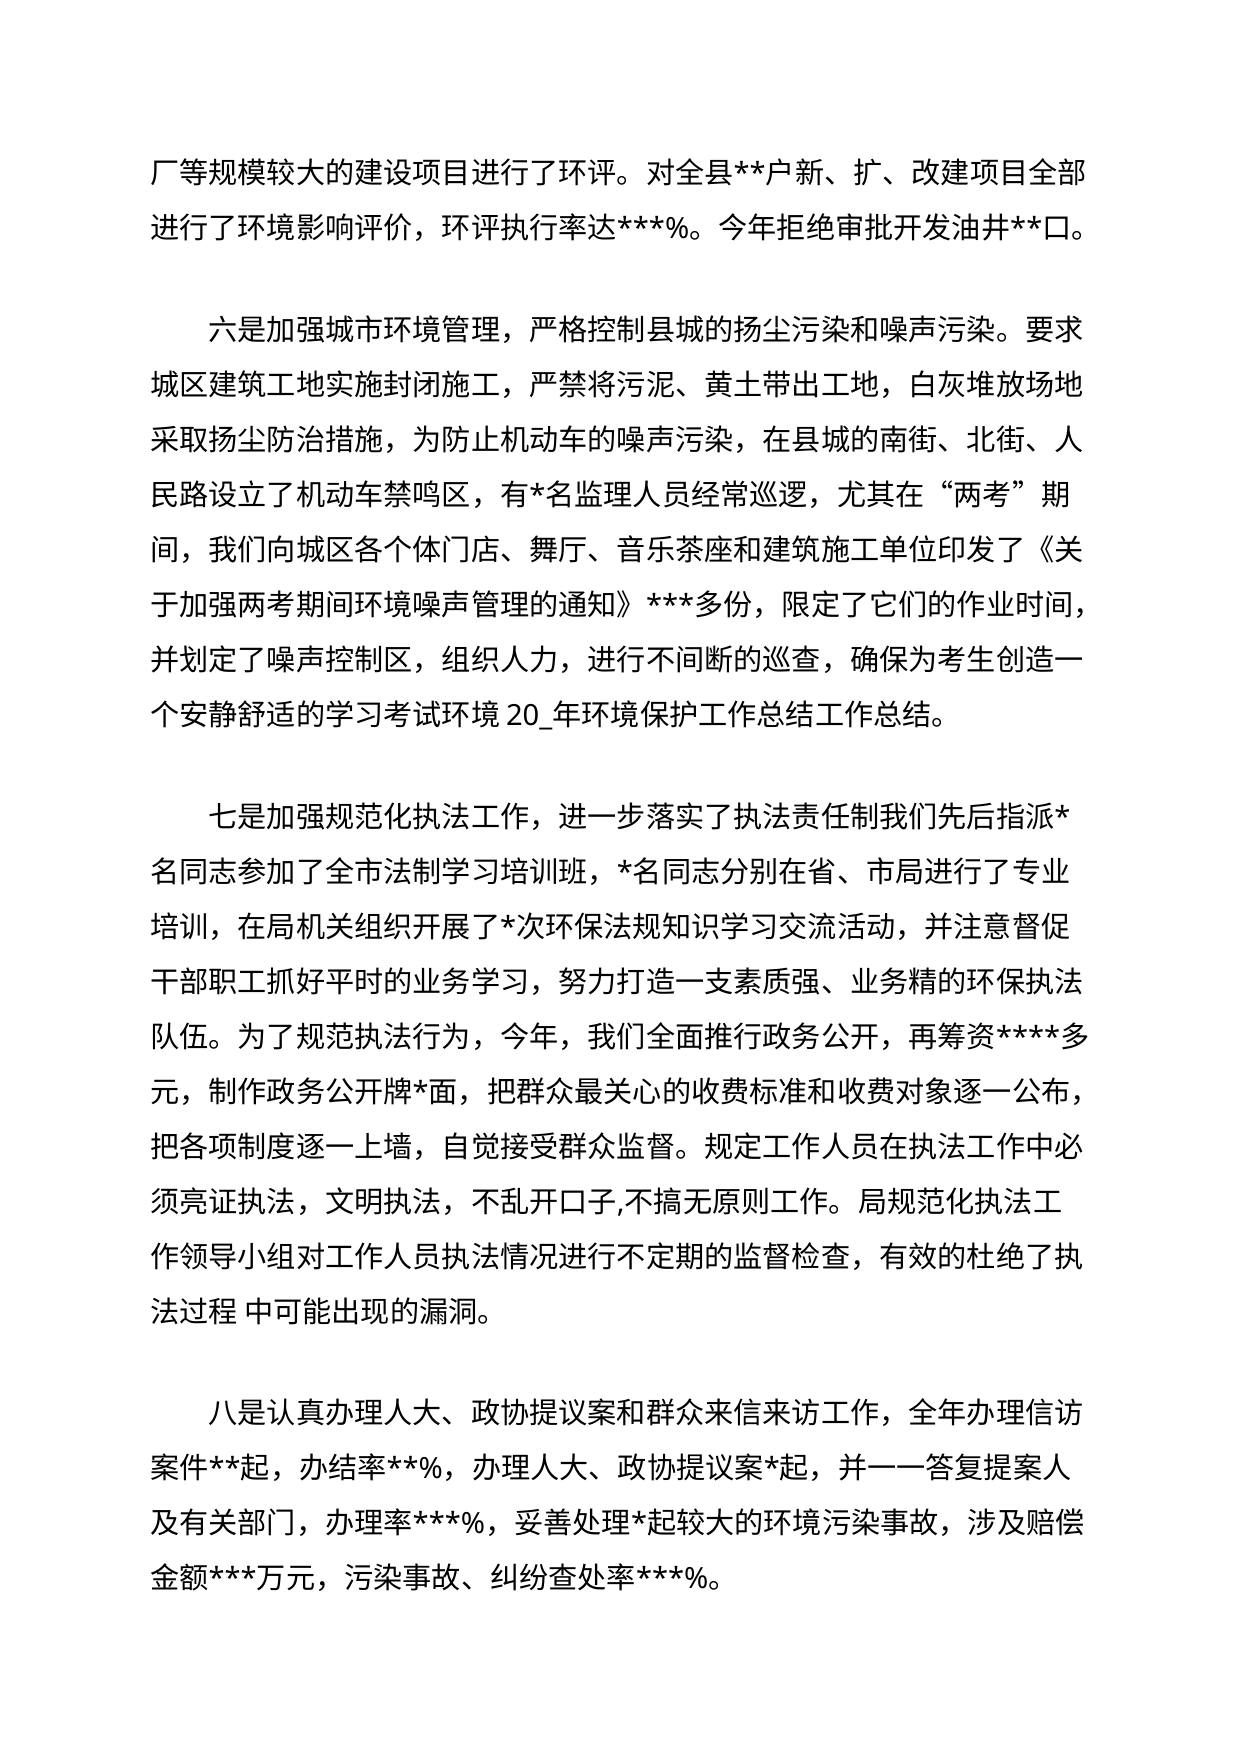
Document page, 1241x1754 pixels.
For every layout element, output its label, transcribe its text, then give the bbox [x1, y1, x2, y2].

text 七是加强规范化执法工作，进一步落实了执法责任制我们先后指派*名同志参加了全市法制学习培训班，*名同志分别在省、市局进行了专业培训，在局机关组织开展了*次环保法规知识学习交流活动，并注意督促干部职工抓好平时的业务学习，努力打造一支素质强、业务精的环保执法队伍。为了规范执法行为，今年，我们全面推行政务公开，再筹资****多元，制作政务公开牌*面，把群众最关心的收费标准和收费对象逐一公布，把各项制度逐一上墙，自觉接受群众监督。规定工作人员在执法工作中必须亮证执法，文明执法，不乱开口子,不搞无原则工作。局规范化执法工作领导小组对工作人员执法情况进行不定期的监督检查，有效的杜绝了执法过程 中可能出现的漏洞。 [150, 793, 1090, 1330]
text 八是认真办理人大、政协提议案和群众来信来访工作，全年办理信访案件**起，办结率**%，办理人大、政协提议案*起，并一一答复提案人及有关部门，办理率***%，妥善处理*起较大的环境污染事故，涉及赔偿金额***万元，污染事故、纠纷查处率***%。 [150, 1390, 1090, 1597]
text 六是加强城市环境管理，严格控制县城的扬尘污染和噪声污染。要求城区建筑工地实施封闭施工，严禁将污泥、黄土带出工地，白灰堆放场地采取扬尘防治措施，为防止机动车的噪声污染，在县城的南街、北街、人民路设立了机动车禁鸣区，有*名监理人员经常巡逻，尤其在“两考”期间，我们向城区各个体门店、舞厅、音乐茶座和建筑施工单位印发了《关于加强两考期间环境噪声管理的通知》***多份，限定了它们的作业时间，并划定了噪声控制区，组织人力，进行不间断的巡查，确保为考生创造一个安静舒适的学习考试环境20_年环境保护工作总结工作总结。 [150, 307, 1090, 734]
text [150, 150, 1090, 247]
